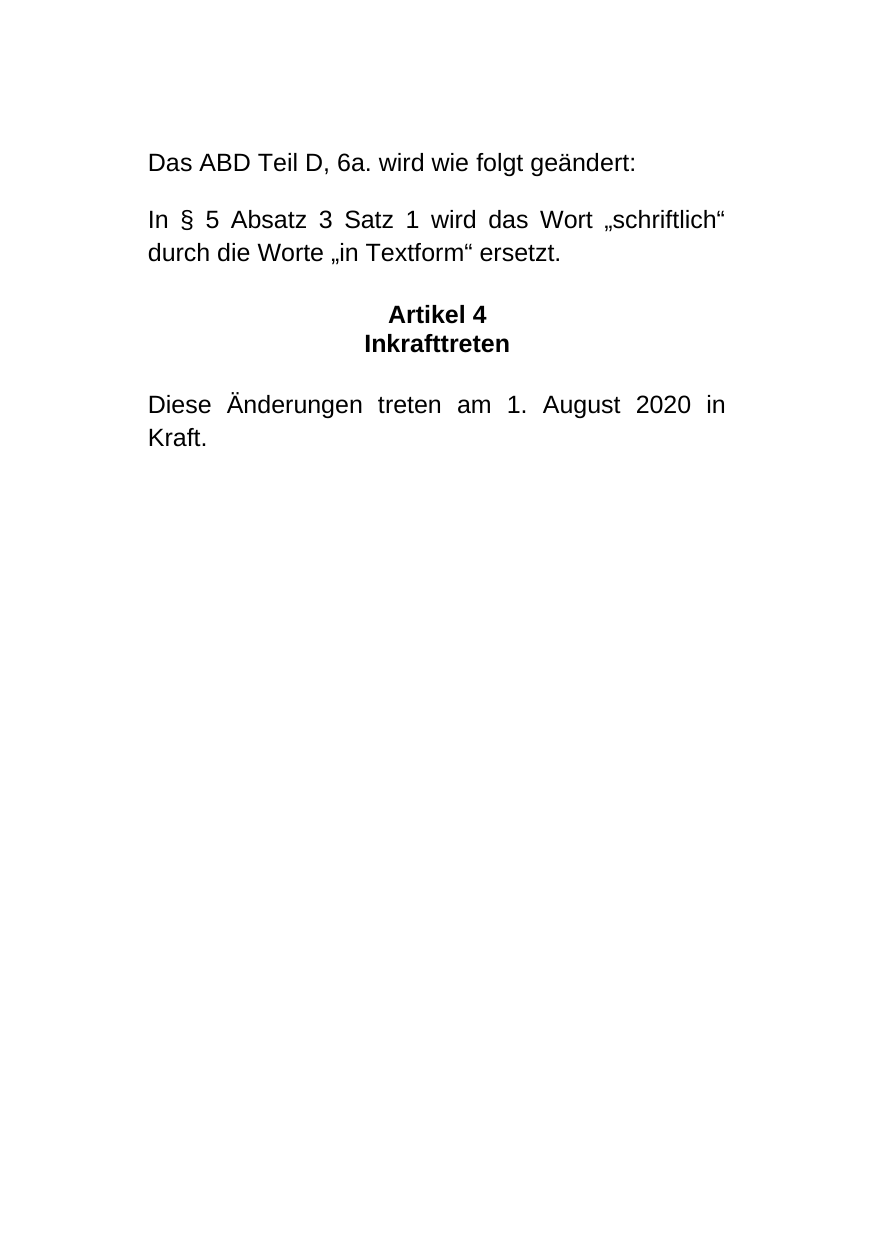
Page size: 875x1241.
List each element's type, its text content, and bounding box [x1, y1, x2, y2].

text In § 5 Absatz 3 Satz 1 wird das Wort „schriftlich“ durch die Worte „in Textform“ ersetzt. [148, 205, 726, 267]
text Artikel 4 [148, 300, 726, 329]
text Inkrafttreten [148, 329, 726, 357]
text Das ABD Teil D, 6a. wird wie folgt geändert: [148, 148, 728, 176]
text Diese Änderungen treten am 1. August 2020 in Kraft. [148, 390, 726, 452]
